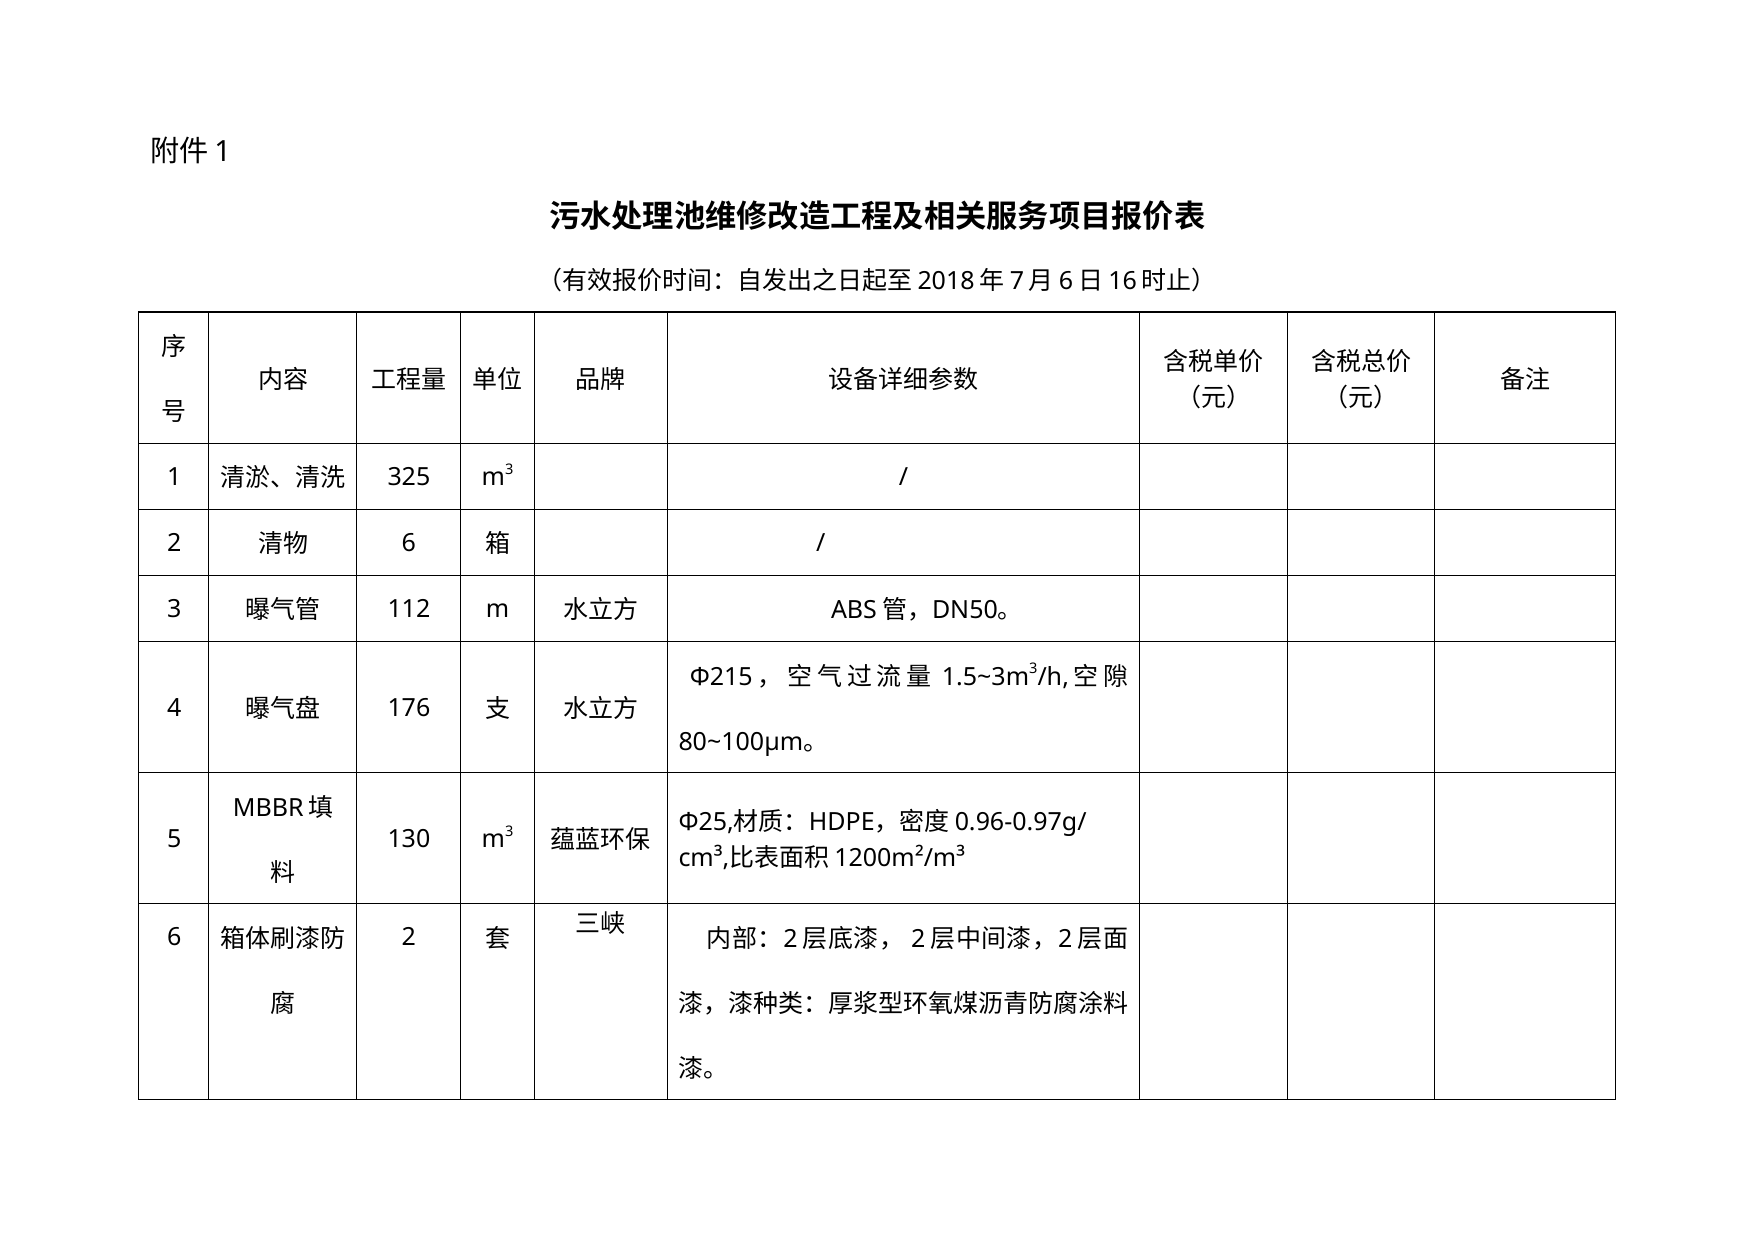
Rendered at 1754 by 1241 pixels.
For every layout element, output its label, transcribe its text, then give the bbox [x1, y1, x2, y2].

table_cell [668, 904, 1139, 1099]
table_cell 6 [139, 904, 208, 1099]
table_cell [1140, 576, 1287, 641]
table_cell 1 [139, 444, 208, 508]
table_cell m [461, 576, 534, 641]
table_cell / [668, 510, 1139, 574]
text 污水处理池维修改造工程及相关服务项目报价表 [150, 181, 1604, 246]
table_cell MBBR填料 [209, 773, 356, 903]
table_header 内容 [209, 313, 356, 442]
table_cell [535, 510, 667, 574]
table_header 含税单价（元） [1140, 313, 1287, 442]
table_cell 蕴蓝环保 [535, 773, 667, 903]
table_cell m3 [461, 773, 534, 903]
table_cell 112 [357, 576, 460, 641]
table_cell 6 [357, 510, 460, 574]
table_header 工程量 [357, 313, 460, 442]
table_cell 325 [357, 444, 460, 508]
table_cell [1435, 904, 1615, 1099]
table_cell [1435, 642, 1615, 772]
table_cell [1288, 904, 1434, 1099]
table_cell [1140, 773, 1287, 903]
table_cell ABS管，DN50。 [668, 576, 1139, 641]
table_cell 水立方 [535, 642, 667, 772]
table_header 品牌 [535, 313, 667, 442]
table_cell / [668, 444, 1139, 508]
table_cell 三峡 [535, 904, 667, 1099]
table_cell 支 [461, 642, 534, 772]
table_header 序号 [139, 313, 208, 442]
table_cell 曝气管 [209, 576, 356, 641]
table_cell 4 [139, 642, 208, 772]
table_cell 清淤、清洗 [209, 444, 356, 508]
table_header 含税总价（元） [1288, 313, 1434, 442]
table_cell 2 [139, 510, 208, 574]
table_cell m3 [461, 444, 534, 508]
table_cell 5 [139, 773, 208, 903]
table_cell [1140, 642, 1287, 772]
table_cell [535, 444, 667, 508]
text （有效报价时间：自发出之日起至2018年7月6日16时止） [150, 246, 1604, 311]
table_cell 2 [357, 904, 460, 1099]
table_cell [1288, 642, 1434, 772]
table_cell 箱体刷漆防腐 [209, 904, 356, 1099]
text 附件1 [150, 116, 1604, 181]
table_cell 3 [139, 576, 208, 641]
table_cell [1288, 510, 1434, 574]
table_cell [1288, 576, 1434, 641]
table_cell [1435, 773, 1615, 903]
table_header 备注 [1435, 313, 1615, 442]
table_cell [1435, 444, 1615, 508]
table_header 单位 [461, 313, 534, 442]
table_cell [1435, 576, 1615, 641]
table_cell [1140, 904, 1287, 1099]
table_cell [1288, 444, 1434, 508]
table_cell 水立方 [535, 576, 667, 641]
table_cell 176 [357, 642, 460, 772]
table_cell Φ25,材质：HDPE，密度0.96-0.97g/cm³,比表面积1200m²/m³ [668, 773, 1139, 903]
table_cell 130 [357, 773, 460, 903]
table_cell [1140, 510, 1287, 574]
table_cell Φ215，空气过流量1.5~3m3/h,空隙80~100μm。 [668, 642, 1139, 772]
table_cell 清物 [209, 510, 356, 574]
table_header 设备详细参数 [668, 313, 1139, 442]
table_cell 曝气盘 [209, 642, 356, 772]
table_cell 套 [461, 904, 534, 1099]
table_cell 箱 [461, 510, 534, 574]
table_cell [1435, 510, 1615, 574]
table_cell [1288, 773, 1434, 903]
table_cell [1140, 444, 1287, 508]
